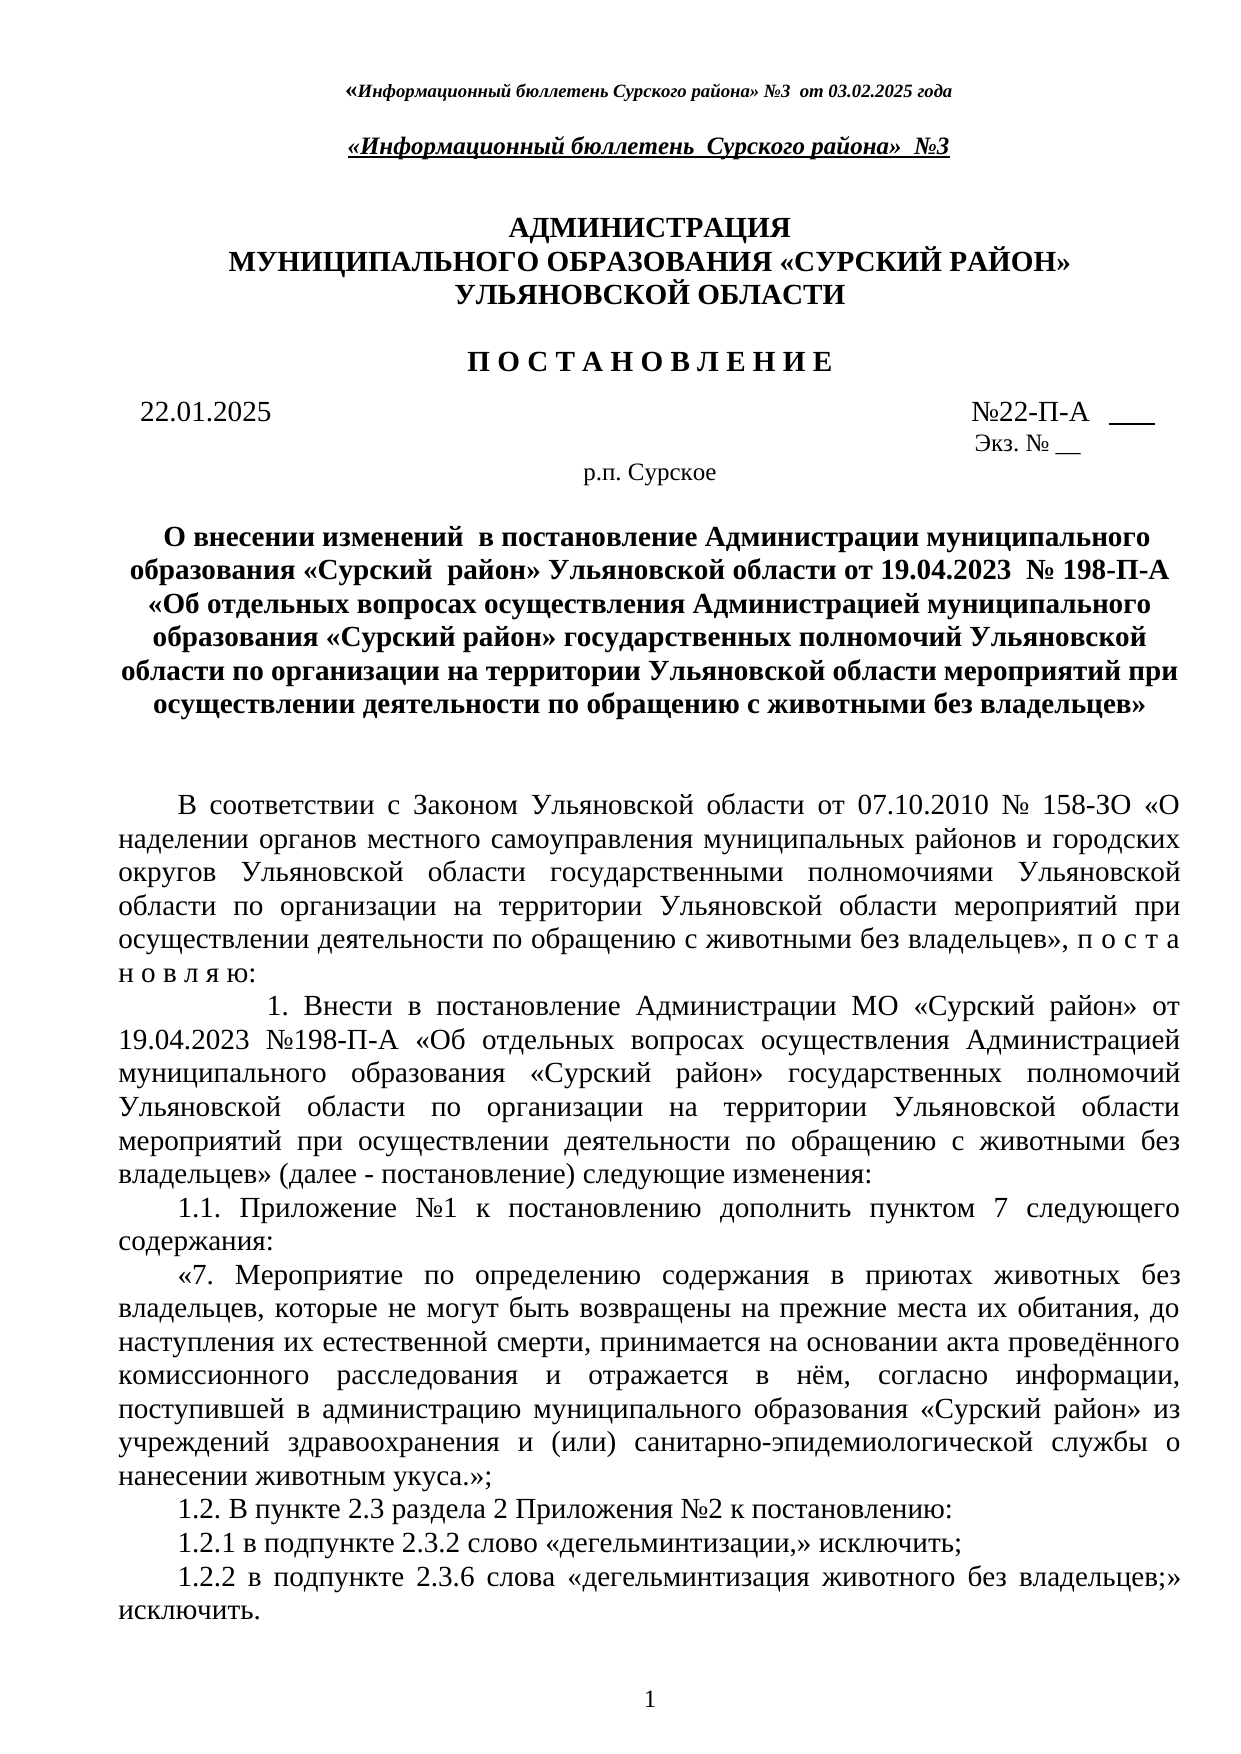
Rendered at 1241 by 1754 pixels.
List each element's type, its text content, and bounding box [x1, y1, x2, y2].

text МУНИЦИПАЛЬНОГО ОБРАЗОВАНИЯ «СУРСКИЙ РАЙОН» [118, 244, 1181, 277]
text 22.01.2025 №22-П-А [118, 378, 1181, 428]
text 1.2.1 в подпункте 2.3.2 слово «дегельминтизации,» исключить; [118, 1525, 1181, 1559]
text 1.2.2 в подпункте 2.3.6 слова «дегельминтизация животного без владельцев;» исключить. [118, 1559, 1181, 1626]
text В соответствии с Законом Ульяновской области от 07.10.2010 № 158-ЗО «О наделении органов местного самоуправления муниципальных районов и городских округов Ульяновской области государственными полномочиями Ульяновской области по организации на территории Ульяновской области мероприятий при осуществлении деятельности по обращению с животными без владельцев», п о с т а н о в л я ю: [118, 787, 1181, 988]
text «Информационный бюллетень Сурского района» №3 [118, 131, 1181, 160]
text 1.2. В пункте 2.3 раздела 2 Приложения №2 к постановлению: [118, 1492, 1181, 1525]
text р.п. Сурское [118, 457, 1181, 485]
text П О С Т А Н О В Л Е Н И Е [118, 344, 1181, 378]
text «7. Мероприятие по определению содержания в приютах животных без владельцев, которые не могут быть возвращены на прежние места их обитания, до наступления их естественной смерти, принимается на основании акта проведённого комиссионного расследования и отражается в нём, согласно информации, поступившей в администрацию муниципального образования «Сурский район» из учреждений здравоохранения и (или) санитарно-эпидемиологической службы о нанесении животным укуса.»; [118, 1257, 1181, 1492]
text УЛЬЯНОВСКОЙ ОБЛАСТИ [118, 277, 1181, 311]
text 1.1. Приложение №1 к постановлению дополнить пунктом 7 следующего содержания: [118, 1190, 1181, 1257]
text 1. Внести в постановление Администрации МО «Сурский район» от 19.04.2023 №198-П-А «Об отдельных вопросах осуществления Администрацией муниципального образования «Сурский район» государственных полномочий Ульяновской области по организации на территории Ульяновской области мероприятий при осуществлении деятельности по обращению с животными без владельцев» (далее - постановление) следующие изменения: [118, 988, 1181, 1190]
text О внесении изменений в постановление Администрации муниципального образования «Сурский район» Ульяновской области от 19.04.2023 № 198-П-А «Об отдельных вопросах осуществления Администрацией муниципального образования «Сурский район» государственных полномочий Ульяновской области по организации на территории Ульяновской области мероприятий при осуществлении деятельности по обращению с животными без владельцев» [118, 519, 1181, 720]
text Экз. № __ [856, 428, 1181, 457]
text АДМИНИСТРАЦИЯ [118, 194, 1181, 244]
